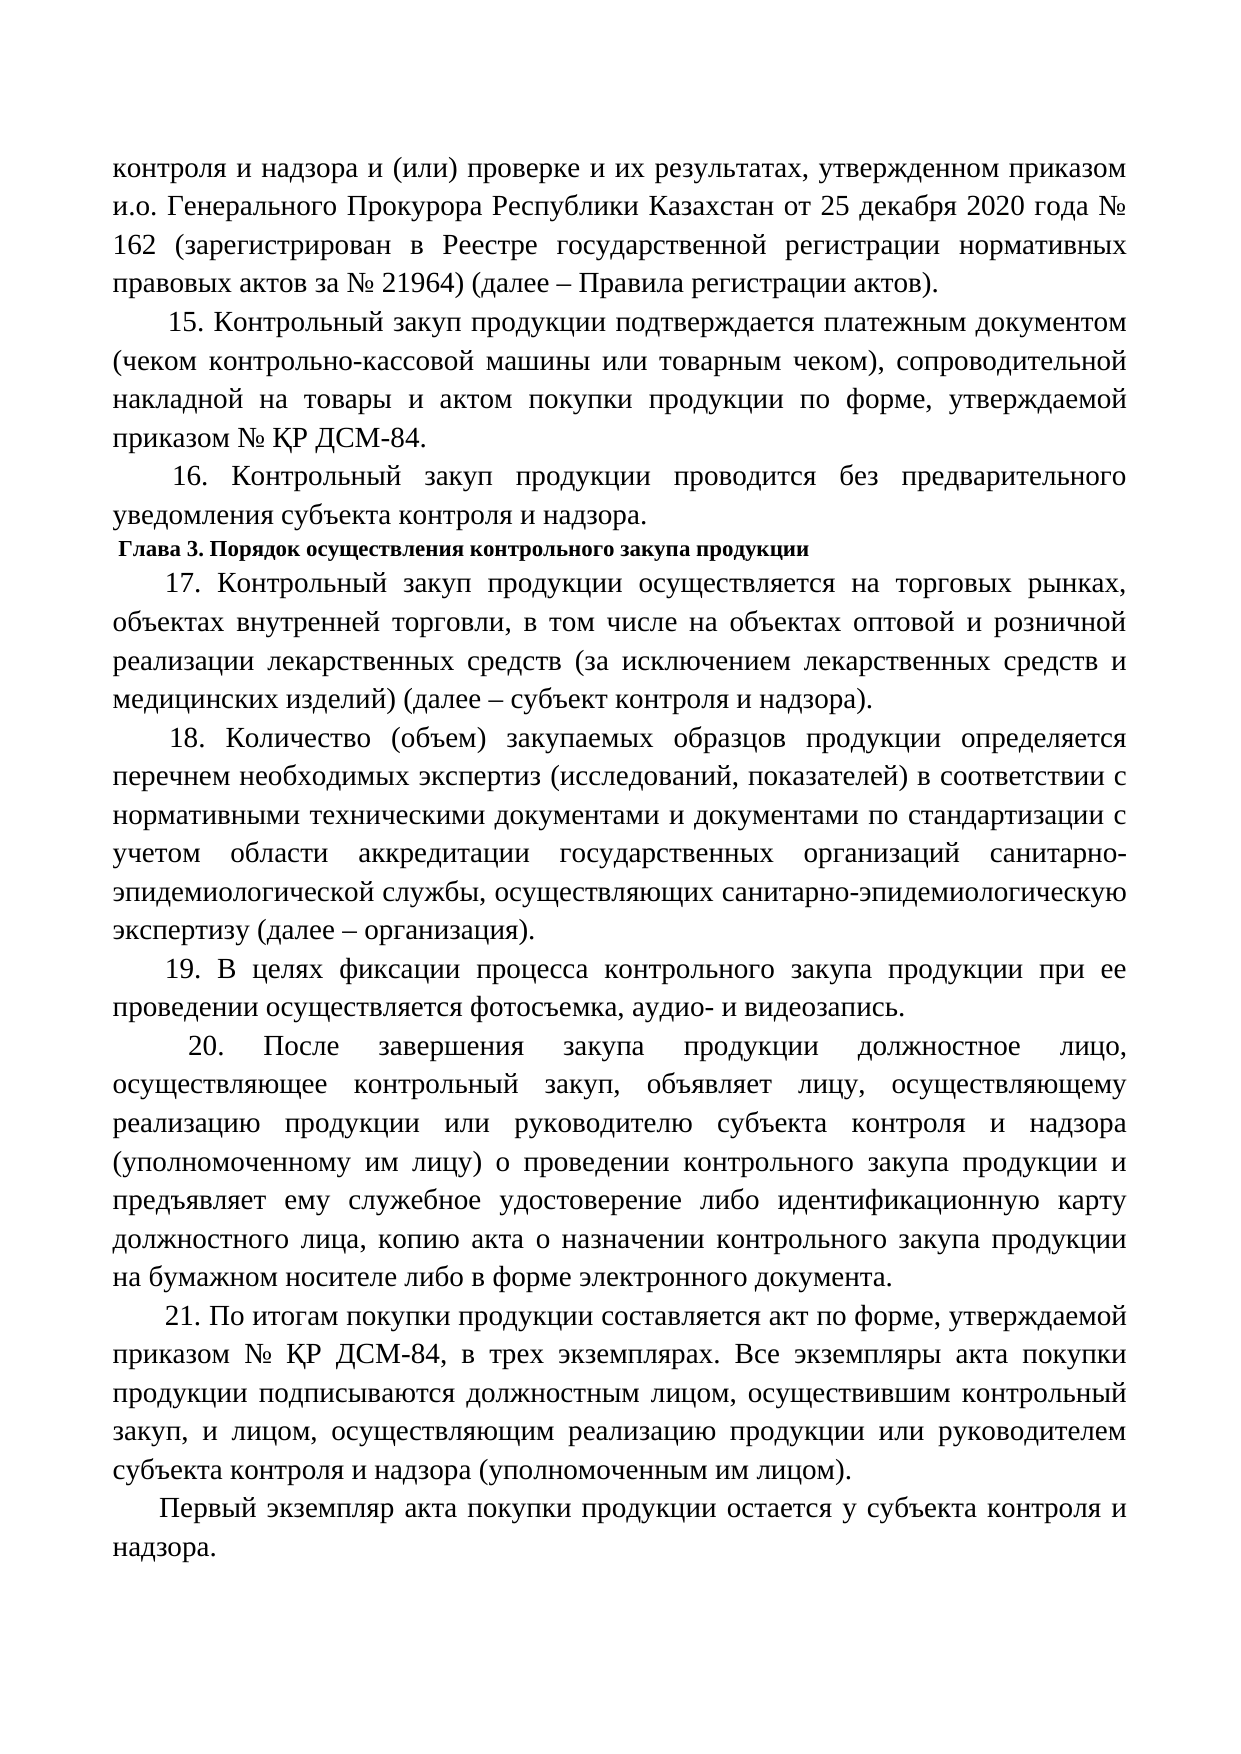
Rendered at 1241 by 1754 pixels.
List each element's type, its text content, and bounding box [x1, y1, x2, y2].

text 16. Контрольный закуп продукции проводится без предварительного уведомления субъекта контроля и надзора. [112, 458, 1128, 530]
text 15. Контрольный закуп продукции подтверждается платежным документом (чеком контрольно-кассовой машины или товарным чеком), сопроводительной накладной на товары и актом покупки продукции по форме, утверждаемой приказом № ҚР ДСМ-84. [112, 304, 1128, 453]
text 21. По итогам покупки продукции составляется акт по форме, утверждаемой приказом № ҚР ДСМ-84, в трех экземплярах. Все экземпляры акта покупки продукции подписываются должностным лицом, осуществившим контрольный закуп, и лицом, осуществляющим реализацию продукции или руководителем субъекта контроля и надзора (уполномоченным им лицом). [112, 1298, 1128, 1486]
text 19. В целях фиксации процесса контрольного закупа продукции при ее проведении осуществляется фотосъемка, аудио- и видеозапись. [112, 951, 1128, 1023]
text 18. Количество (объем) закупаемых образцов продукции определяется перечнем необходимых экспертиз (исследований, показателей) в соответствии с нормативными техническими документами и документами по стандартизации с учетом области аккредитации государственных организаций санитарно-эпидемиологической службы, осуществляющих санитарно-эпидемиологическую экспертизу (далее – организация). [112, 720, 1128, 946]
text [112, 150, 1128, 299]
text Первый экземпляр акта покупки продукции остается у субъекта контроля и надзора. [112, 1491, 1128, 1563]
text Глава 3. Порядок осуществления контрольного закупа продукции [112, 535, 1128, 562]
text 17. Контрольный закуп продукции осуществляется на торговых рынках, объектах внутренней торговли, в том числе на объектах оптовой и розничной реализации лекарственных средств (за исключением лекарственных средств и медицинских изделий) (далее – субъект контроля и надзора). [112, 566, 1128, 715]
text 20. После завершения закупа продукции должностное лицо, осуществляющее контрольный закуп, объявляет лицу, осуществляющему реализацию продукции или руководителю субъекта контроля и надзора (уполномоченному им лицу) о проведении контрольного закупа продукции и предъявляет ему служебное удостоверение либо идентификационную карту должностного лица, копию акта о назначении контрольного закупа продукции на бумажном носителе либо в форме электронного документа. [112, 1028, 1128, 1293]
